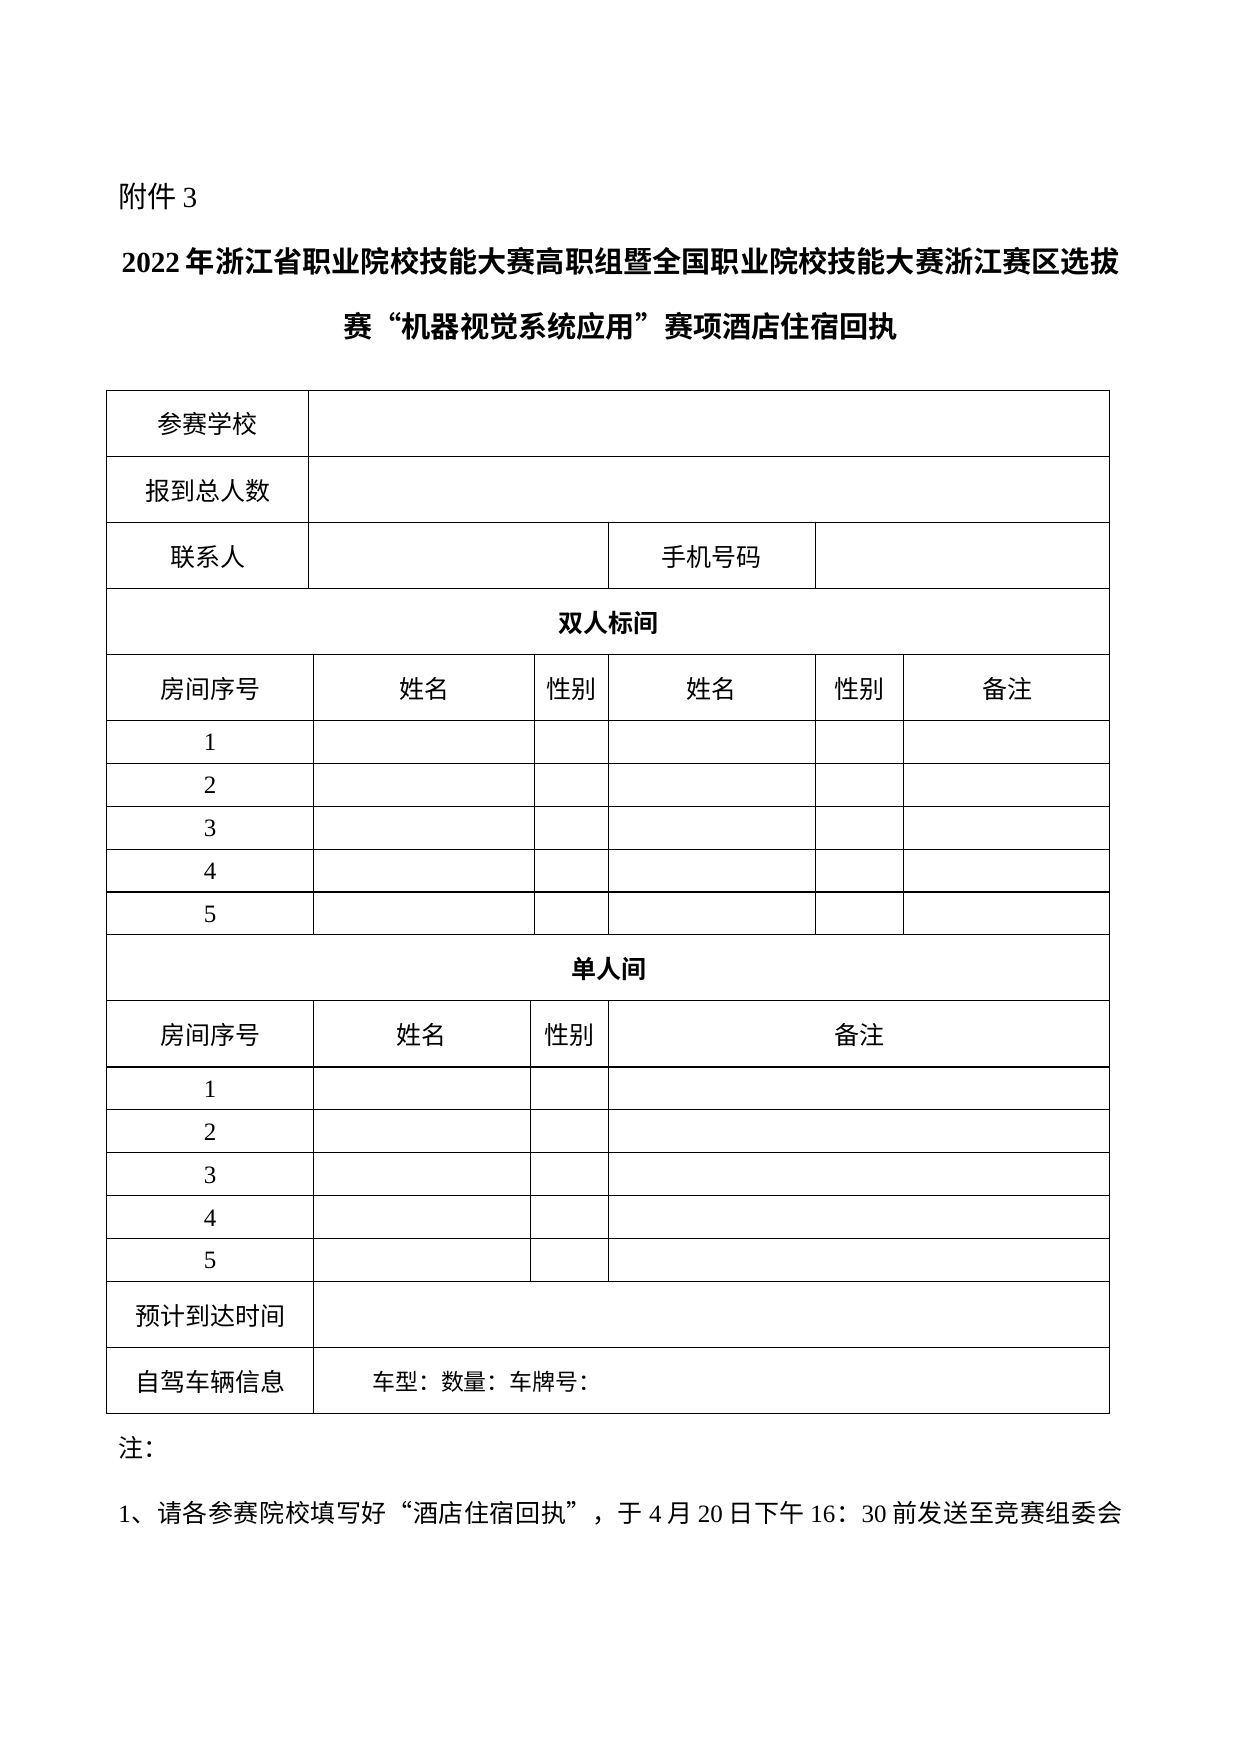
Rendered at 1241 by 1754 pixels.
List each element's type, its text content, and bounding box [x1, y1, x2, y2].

table_cell [609, 1068, 1109, 1109]
table_cell [535, 721, 608, 763]
table_cell 车型：数量：车牌号： [314, 1348, 1109, 1413]
table_cell [314, 850, 534, 891]
table_cell [816, 807, 903, 848]
table_cell [535, 764, 608, 806]
table_cell 1 [107, 1068, 313, 1109]
table_cell [531, 1110, 608, 1152]
table_cell 预计到达时间 [107, 1282, 313, 1347]
table_header [309, 391, 1109, 456]
table_cell [314, 721, 534, 763]
table_cell [531, 1153, 608, 1195]
table_cell 4 [107, 850, 313, 891]
table_cell [609, 764, 815, 806]
table_cell 单人间 [107, 935, 1109, 1000]
table_cell [531, 1068, 608, 1109]
table_cell [609, 1110, 1109, 1152]
text 注： [118, 1414, 1122, 1479]
table_cell [904, 721, 1109, 763]
text 附件3 [118, 162, 1122, 227]
table_cell [904, 807, 1109, 848]
table_cell [314, 1282, 1109, 1347]
table_cell [309, 523, 608, 588]
table_cell [904, 893, 1109, 934]
table_cell 双人标间 [107, 589, 1109, 654]
table_cell 姓名 [314, 655, 534, 720]
table_cell 联系人 [107, 523, 308, 588]
table_cell [609, 850, 815, 891]
table_cell 房间序号 [107, 1001, 313, 1066]
table_cell 备注 [904, 655, 1109, 720]
table_cell [535, 850, 608, 891]
table_cell 1 [107, 721, 313, 763]
table_cell [531, 1239, 608, 1281]
table_cell [309, 457, 1109, 522]
table_cell [314, 1239, 530, 1281]
table_cell [314, 764, 534, 806]
table_cell [609, 893, 815, 934]
table_cell 性别 [816, 655, 903, 720]
table_cell [609, 721, 815, 763]
table_cell 2 [107, 764, 313, 806]
table_cell [816, 523, 1109, 588]
table_cell [314, 1068, 530, 1109]
table_cell [816, 893, 903, 934]
table_cell 2 [107, 1110, 313, 1152]
table_cell [314, 1110, 530, 1152]
table_cell [609, 1153, 1109, 1195]
table_cell 4 [107, 1196, 313, 1238]
table_cell 3 [107, 807, 313, 848]
table_cell 性别 [535, 655, 608, 720]
table_cell [535, 893, 608, 934]
table_cell [904, 764, 1109, 806]
table_cell 5 [107, 1239, 313, 1281]
table_cell 性别 [531, 1001, 608, 1066]
table_cell [314, 1153, 530, 1195]
table_cell 姓名 [609, 655, 815, 720]
table_cell [314, 807, 534, 848]
table_cell 5 [107, 893, 313, 934]
table_cell [904, 850, 1109, 891]
table_cell [609, 1239, 1109, 1281]
table_cell 备注 [609, 1001, 1109, 1066]
table_cell [816, 764, 903, 806]
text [118, 1479, 1122, 1544]
table_cell 姓名 [314, 1001, 530, 1066]
table_cell [609, 807, 815, 848]
table_cell [816, 850, 903, 891]
text 2022年浙江省职业院校技能大赛高职组暨全国职业院校技能大赛浙江赛区选拔赛“机器视觉系统应用”赛项酒店住宿回执 [118, 227, 1122, 357]
table_cell 报到总人数 [107, 457, 308, 522]
table_cell [314, 1196, 530, 1238]
table_cell 3 [107, 1153, 313, 1195]
table_cell 自驾车辆信息 [107, 1348, 313, 1413]
table_cell [609, 1196, 1109, 1238]
table_cell [531, 1196, 608, 1238]
table_cell 房间序号 [107, 655, 313, 720]
table_cell 手机号码 [609, 523, 815, 588]
table_cell [535, 807, 608, 848]
table_cell [816, 721, 903, 763]
table_header 参赛学校 [107, 391, 308, 456]
table_cell [314, 893, 534, 934]
